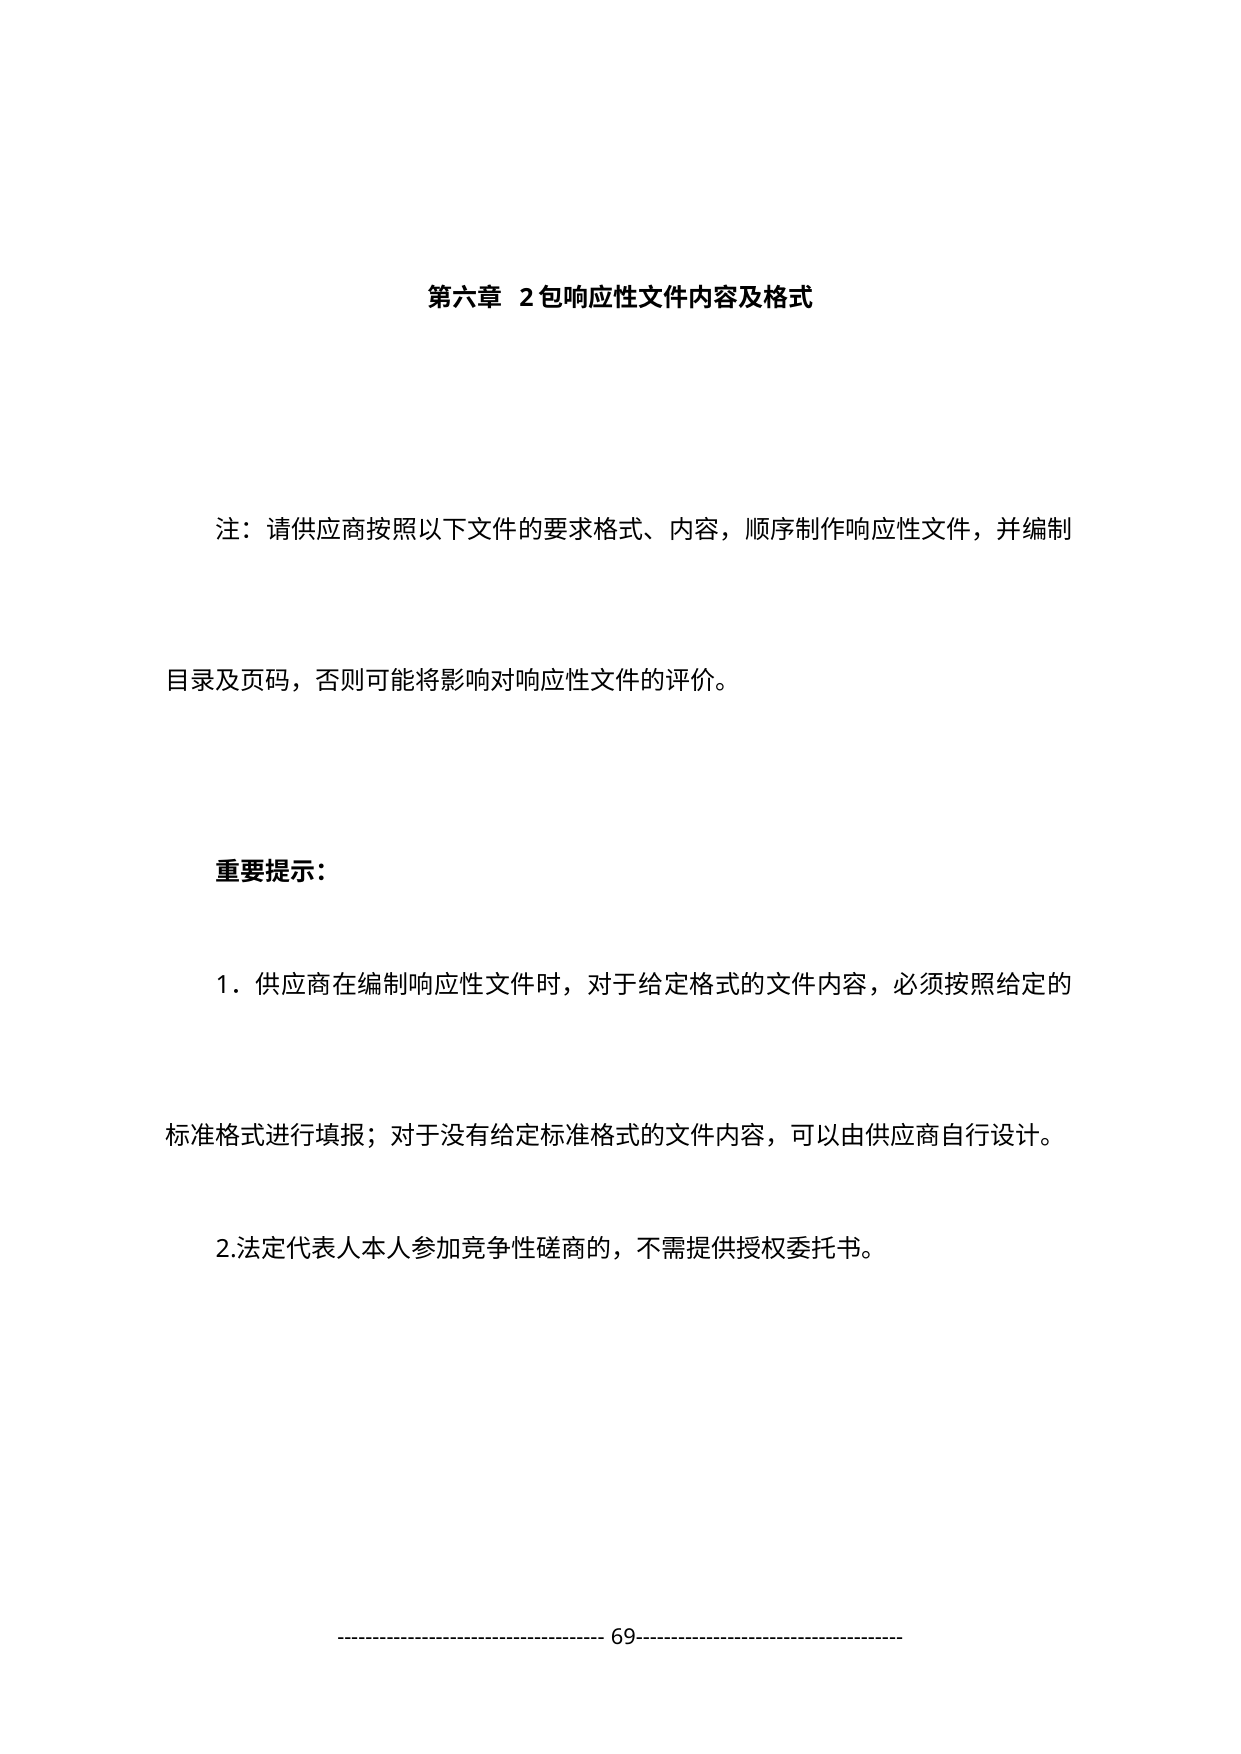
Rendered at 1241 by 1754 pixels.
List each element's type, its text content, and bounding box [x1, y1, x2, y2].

text 第六章 2包响应性文件内容及格式 [165, 263, 1075, 328]
text 1．供应商在编制响应性文件时，对于给定格式的文件内容，必须按照给定的标准格式进行填报；对于没有给定标准格式的文件内容，可以由供应商自行设计。 [165, 950, 1075, 1166]
text 重要提示： [165, 837, 1075, 902]
text 注：请供应商按照以下文件的要求格式、内容，顺序制作响应性文件，并编制目录及页码，否则可能将影响对响应性文件的评价。 [165, 495, 1075, 711]
text 2.法定代表人本人参加竞争性磋商的，不需提供授权委托书。 [165, 1214, 1075, 1279]
